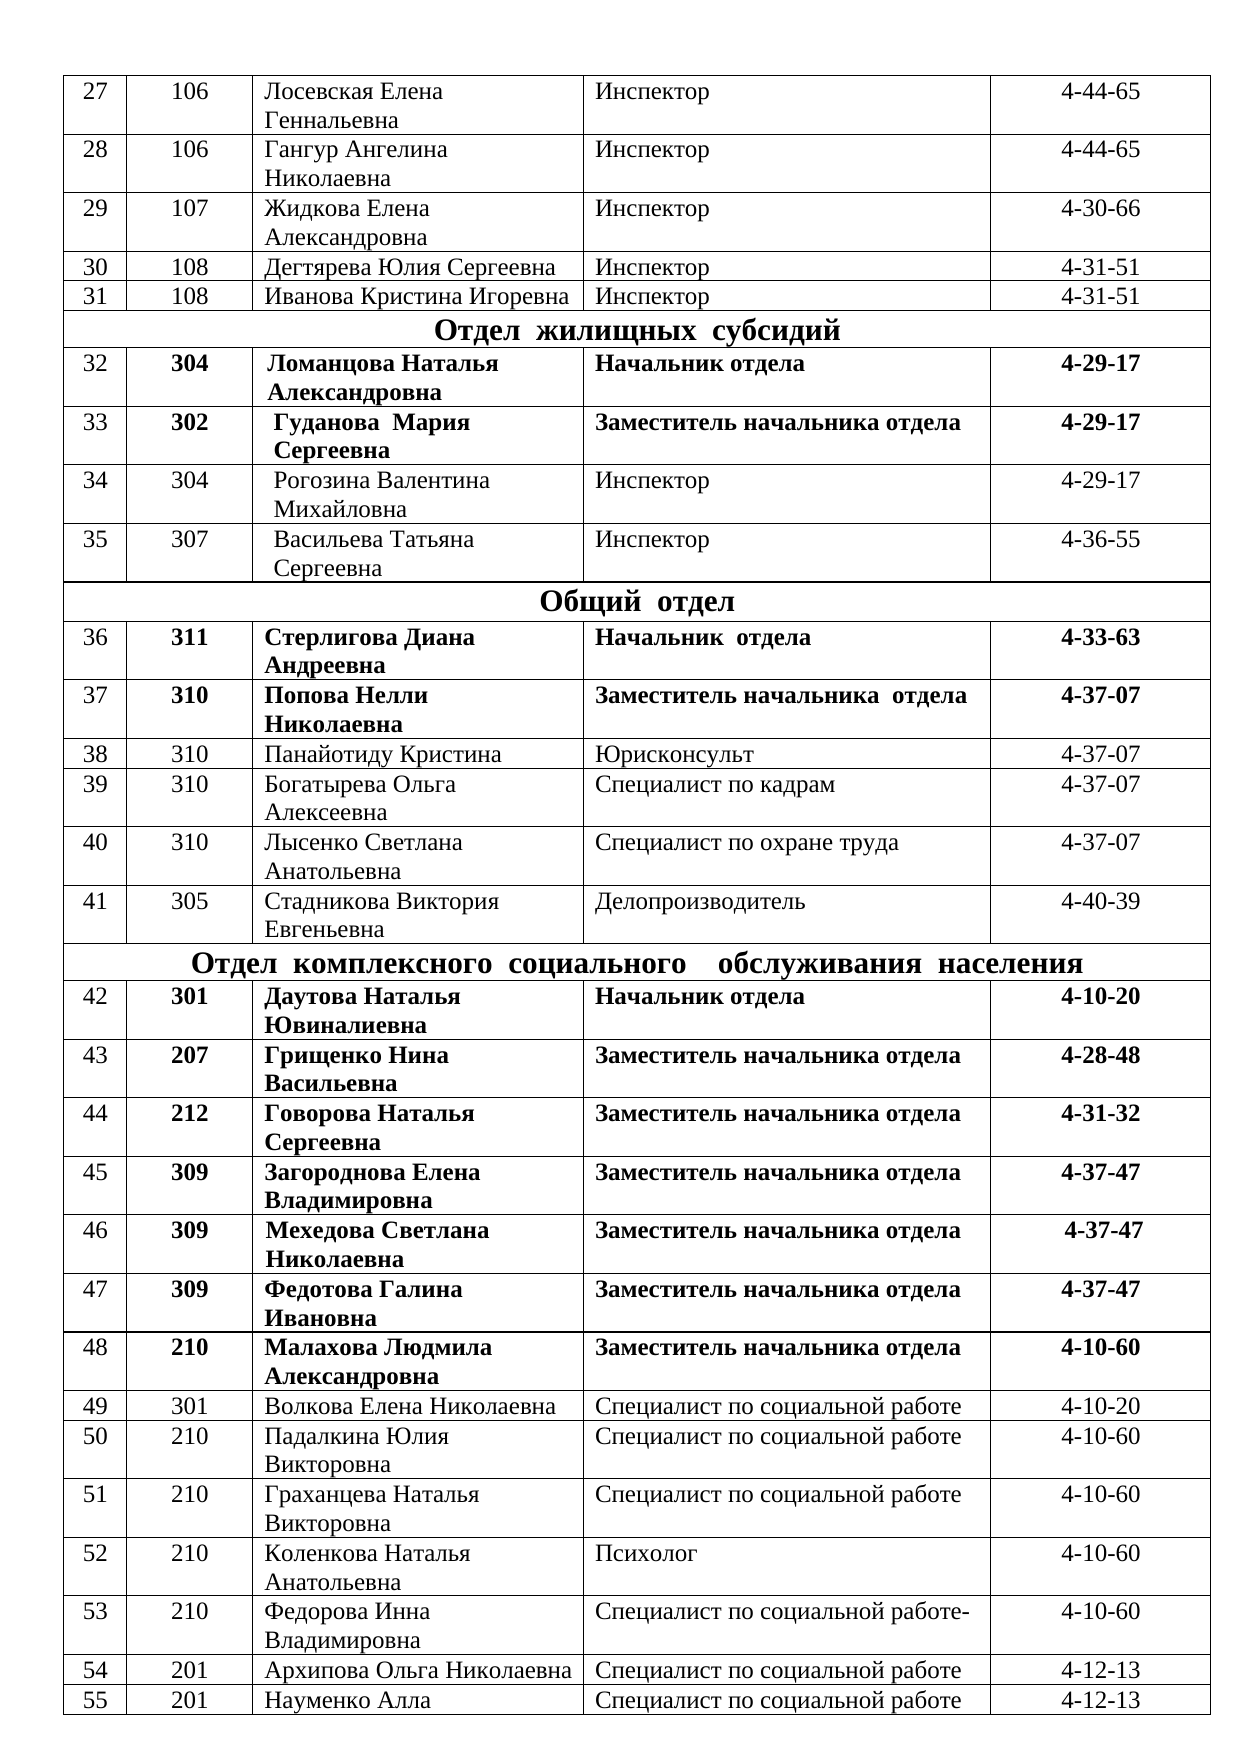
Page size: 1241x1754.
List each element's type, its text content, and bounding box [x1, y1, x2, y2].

table_cell 4-37-07 [991, 680, 1210, 738]
table_cell Специалист по кадрам [584, 769, 990, 826]
table_cell 307 [127, 524, 252, 581]
table_cell 4-44-65 [991, 76, 1210, 133]
table_cell 4-37-07 [991, 769, 1210, 826]
table_cell Волкова Елена Николаевна [253, 1391, 583, 1420]
table_cell Инспектор [584, 252, 990, 280]
table_cell 4-31-51 [991, 252, 1210, 280]
table_cell Даутова Наталья Ювиналиевна [253, 981, 583, 1039]
table_cell Инспектор [584, 135, 990, 192]
table_cell 44 [64, 1098, 126, 1156]
table_cell 311 [127, 622, 252, 679]
table_cell Отдел жилищных субсидий [64, 311, 1210, 347]
table_cell 207 [127, 1040, 252, 1097]
table_cell 210 [127, 1479, 252, 1537]
table_cell 4-44-65 [991, 135, 1210, 192]
table_cell Мехедова Светлана Николаевна [253, 1215, 583, 1273]
table_cell 32 [64, 348, 126, 406]
table_cell Специалист по охране труда [584, 827, 990, 885]
table_cell 4-37-07 [991, 827, 1210, 885]
table_cell 33 [64, 407, 126, 464]
table_cell 4-37-47 [991, 1274, 1210, 1331]
table_cell 4-31-51 [991, 281, 1210, 310]
table_cell 4-33-63 [991, 622, 1210, 679]
table_cell 4-36-55 [991, 524, 1210, 581]
table_cell Панайотиду Кристина [253, 739, 583, 768]
table_cell Инспектор [584, 281, 990, 310]
table_cell 108 [127, 252, 252, 280]
table_cell Заместитель начальника отдела [584, 680, 990, 738]
table_cell Лосевская Елена Геннальевна [253, 76, 583, 133]
table_cell 29 [64, 193, 126, 251]
table_cell Инспектор [584, 524, 990, 581]
table_cell Попова Нелли Николаевна [253, 680, 583, 738]
table_cell Коленкова Наталья Анатольевна [253, 1538, 583, 1595]
table_cell Жидкова Елена Александровна [253, 193, 583, 251]
table_cell Говорова Наталья Сергеевна [253, 1098, 583, 1156]
table_cell 4-28-48 [991, 1040, 1210, 1097]
table_cell 4-10-60 [991, 1333, 1210, 1390]
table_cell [584, 1655, 990, 1684]
table_cell 210 [127, 1333, 252, 1390]
table_cell 45 [64, 1157, 126, 1214]
table_cell 38 [64, 739, 126, 768]
table_cell 310 [127, 827, 252, 885]
table_cell 210 [127, 1596, 252, 1654]
table_cell 210 [127, 1421, 252, 1478]
table_cell Стерлигова Диана Андреевна [253, 622, 583, 679]
table_cell 301 [127, 1391, 252, 1420]
table_cell Падалкина Юлия Викторовна [253, 1421, 583, 1478]
table_cell 43 [64, 1040, 126, 1097]
table_cell Дегтярева Юлия Сергеевна [253, 252, 583, 280]
table_cell 4-10-60 [991, 1538, 1210, 1595]
table_cell 309 [127, 1274, 252, 1331]
table_cell Специалист по социальной работе [584, 1391, 990, 1420]
table_cell 4-40-39 [991, 886, 1210, 943]
table_cell 35 [64, 524, 126, 581]
table_cell Юрисконсульт [584, 739, 990, 768]
table_cell Начальник отдела [584, 348, 990, 406]
table_cell 4-10-60 [991, 1596, 1210, 1654]
table_cell 310 [127, 680, 252, 738]
table_cell 106 [127, 76, 252, 133]
table_cell 301 [127, 981, 252, 1039]
table_cell 51 [64, 1479, 126, 1537]
table_cell 4-37-47 [991, 1215, 1210, 1273]
table_cell 310 [127, 769, 252, 826]
table_cell 41 [64, 886, 126, 943]
table_cell Загороднова Елена Владимировна [253, 1157, 583, 1214]
table_cell Инспектор [584, 76, 990, 133]
table_cell 4-10-20 [991, 981, 1210, 1039]
table_cell 4-31-32 [991, 1098, 1210, 1156]
table_cell Иванова Кристина Игоревна [253, 281, 583, 310]
table_cell 4-12-13 [991, 1655, 1210, 1684]
table_cell 108 [127, 281, 252, 310]
table_cell Рогозина Валентина Михайловна [253, 465, 583, 523]
table_cell Специалист по социальной работе [584, 1421, 990, 1478]
table_cell Богатырева Ольга Алексеевна [253, 769, 583, 826]
table_cell 46 [64, 1215, 126, 1273]
table_cell Гуданова Мария Сергеевна [253, 407, 583, 464]
table_cell 31 [64, 281, 126, 310]
table_cell Гангур Ангелина Николаевна [253, 135, 583, 192]
table_cell 36 [64, 622, 126, 679]
table_cell 53 [64, 1596, 126, 1654]
table_cell 212 [127, 1098, 252, 1156]
table_cell Заместитель начальника отдела [584, 1215, 990, 1273]
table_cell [584, 1685, 990, 1713]
table_cell 107 [127, 193, 252, 251]
table_cell 50 [64, 1421, 126, 1478]
table_cell Заместитель начальника отдела [584, 1040, 990, 1097]
table_cell 310 [127, 739, 252, 768]
table_cell Инспектор [584, 465, 990, 523]
table_cell Начальник отдела [584, 981, 990, 1039]
table_cell 305 [127, 886, 252, 943]
table_cell 4-10-20 [991, 1391, 1210, 1420]
table_cell Васильева Татьяна Сергеевна [253, 524, 583, 581]
table_cell 52 [64, 1538, 126, 1595]
table_cell 48 [64, 1333, 126, 1390]
table_cell 4-30-66 [991, 193, 1210, 251]
table_cell 37 [64, 680, 126, 738]
table_cell Заместитель начальника отдела [584, 1274, 990, 1331]
table_cell 42 [64, 981, 126, 1039]
table_cell Граханцева Наталья Викторовна [253, 1479, 583, 1537]
table_cell 30 [64, 252, 126, 280]
table_cell 47 [64, 1274, 126, 1331]
table_cell Общий отдел [64, 583, 1210, 621]
table_cell Заместитель начальника отдела [584, 1098, 990, 1156]
table_cell 55 [64, 1685, 126, 1713]
table_cell 106 [127, 135, 252, 192]
table_cell Делопроизводитель [584, 886, 990, 943]
table_cell 4-10-60 [991, 1479, 1210, 1537]
table_cell 201 [127, 1685, 252, 1713]
table_cell Психолог [584, 1538, 990, 1595]
table_cell Инспектор [584, 193, 990, 251]
table_cell Федорова Инна Владимировна [253, 1596, 583, 1654]
table_cell Стадникова Виктория Евгеньевна [253, 886, 583, 943]
table_cell Заместитель начальника отдела [584, 407, 990, 464]
table_cell Отдел комплексного социального обслуживания населения [64, 944, 1210, 980]
table_cell Специалист по социальной работе [584, 1479, 990, 1537]
table_cell 304 [127, 465, 252, 523]
table_cell 4-29-17 [991, 465, 1210, 523]
table_cell 39 [64, 769, 126, 826]
table_cell 34 [64, 465, 126, 523]
table_cell 4-29-17 [991, 348, 1210, 406]
table_cell 304 [127, 348, 252, 406]
table_cell 4-10-60 [991, 1421, 1210, 1478]
table_cell 4-37-07 [991, 739, 1210, 768]
table_cell Начальник отдела [584, 622, 990, 679]
table_cell 4-12-13 [991, 1685, 1210, 1713]
table_cell 40 [64, 827, 126, 885]
table_cell Заместитель начальника отдела [584, 1333, 990, 1390]
table_cell Архипова Ольга Николаевна [253, 1655, 583, 1684]
table_cell 54 [64, 1655, 126, 1684]
table_cell 309 [127, 1215, 252, 1273]
table_cell Грищенко Нина Васильевна [253, 1040, 583, 1097]
table_cell 27 [64, 76, 126, 133]
table_cell 28 [64, 135, 126, 192]
table_cell 201 [127, 1655, 252, 1684]
table_cell Лысенко Светлана Анатольевна [253, 827, 583, 885]
table_cell 4-29-17 [991, 407, 1210, 464]
table_cell 49 [64, 1391, 126, 1420]
table_cell 309 [127, 1157, 252, 1214]
table_cell Специалист по социальной работе- [584, 1596, 990, 1654]
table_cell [253, 1685, 583, 1713]
table_cell Федотова Галина Ивановна [253, 1274, 583, 1331]
table_cell 302 [127, 407, 252, 464]
table_cell 4-37-47 [991, 1157, 1210, 1214]
table_cell 210 [127, 1538, 252, 1595]
table_cell Заместитель начальника отдела [584, 1157, 990, 1214]
table_cell Малахова Людмила Александровна [253, 1333, 583, 1390]
table_cell Ломанцова Наталья Александровна [253, 348, 583, 406]
